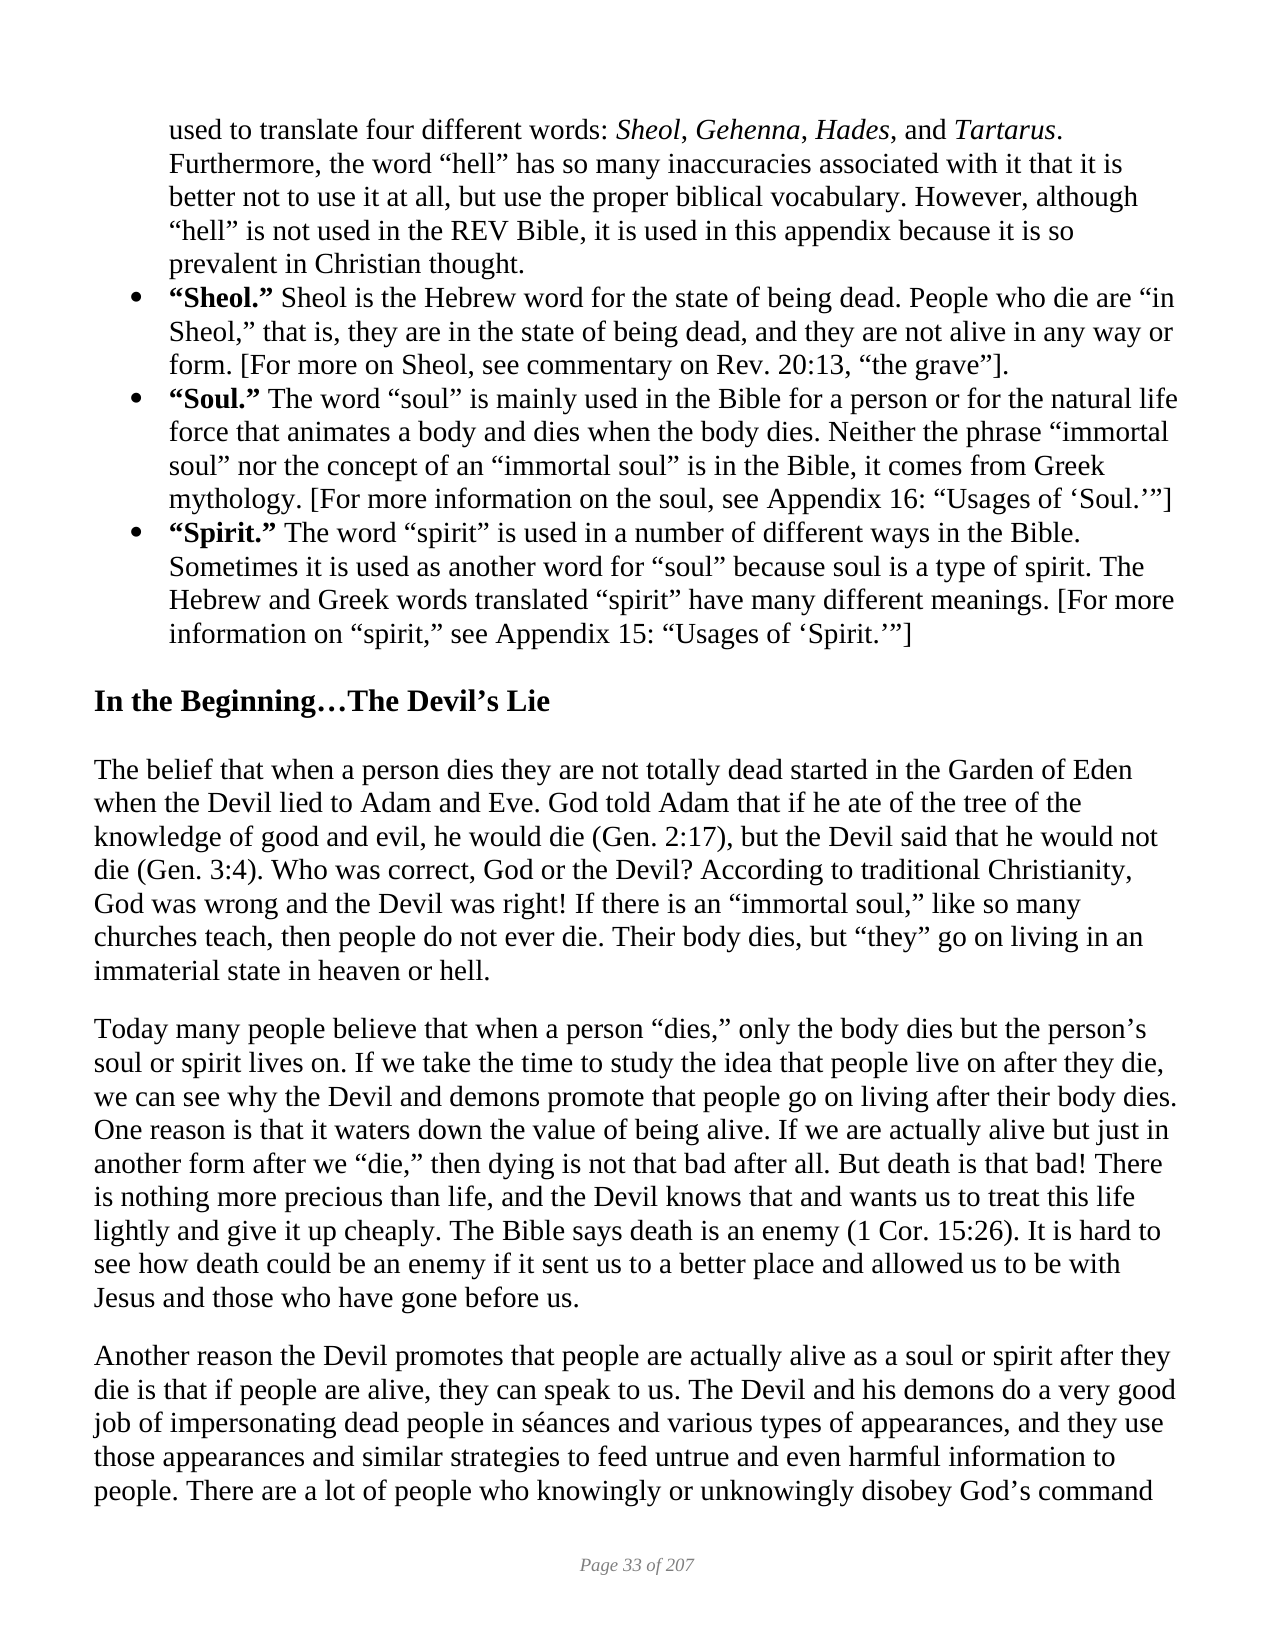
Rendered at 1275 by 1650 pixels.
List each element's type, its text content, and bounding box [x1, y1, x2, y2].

list “Spirit.” The word “spirit” is used in a number of different ways in the Bible. Sometimes it is used as another word for “soul” because soul is a type of spirit. The Hebrew and Greek words translated “spirit” have many different meanings. [For more information on “spirit,” see Appendix 15: “Usages of ‘Spirit.’”] [131, 515, 1181, 649]
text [94, 1338, 1181, 1506]
list “Soul.” The word “soul” is mainly used in the Bible for a person or for the natural life force that animates a body and dies when the body dies. Neither the phrase “immortal soul” nor the concept of an “immortal soul” is in the Bible, it comes from Greek mythology. [For more information on the soul, see Appendix 16: “Usages of ‘Soul.’”] [131, 381, 1181, 515]
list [131, 112, 1181, 280]
text In the Beginning…The Devil’s Lie [94, 683, 1181, 719]
text Today many people believe that when a person “dies,” only the body dies but the person’s soul or spirit lives on. If we take the time to study the idea that people live on after they die, we can see why the Devil and demons promote that people go on living after their body dies. One reason is that it waters down the value of being alive. If we are actually alive but just in another form after we “die,” then dying is not that bad after all. But death is that bad! There is nothing more precious than life, and the Devil knows that and wants us to treat this life lightly and give it up cheaply. The Bible says death is an enemy (1 Cor. 15:26). It is hard to see how death could be an enemy if it sent us to a better place and allowed us to be with Jesus and those who have gone before us. [94, 1012, 1181, 1313]
text The belief that when a person dies they are not totally dead started in the Garden of Eden when the Devil lied to Adam and Eve. God told Adam that if he ate of the tree of the knowledge of good and evil, he would die (Gen. 2:17), but the Devil said that he would not die (Gen. 3:4). Who was correct, God or the Devil? According to traditional Christianity, God was wrong and the Devil was right! If there is an “immortal soul,” like so many churches teach, then people do not ever die. Their body dies, but “they” go on living in an immaterial state in heaven or hell. [94, 752, 1181, 987]
list “Sheol.” Sheol is the Hebrew word for the state of being dead. People who die are “in Sheol,” that is, they are in the state of being dead, and they are not alive in any way or form. [For more on Sheol, see commentary on Rev. 20:13, “the grave”]. [131, 280, 1181, 381]
